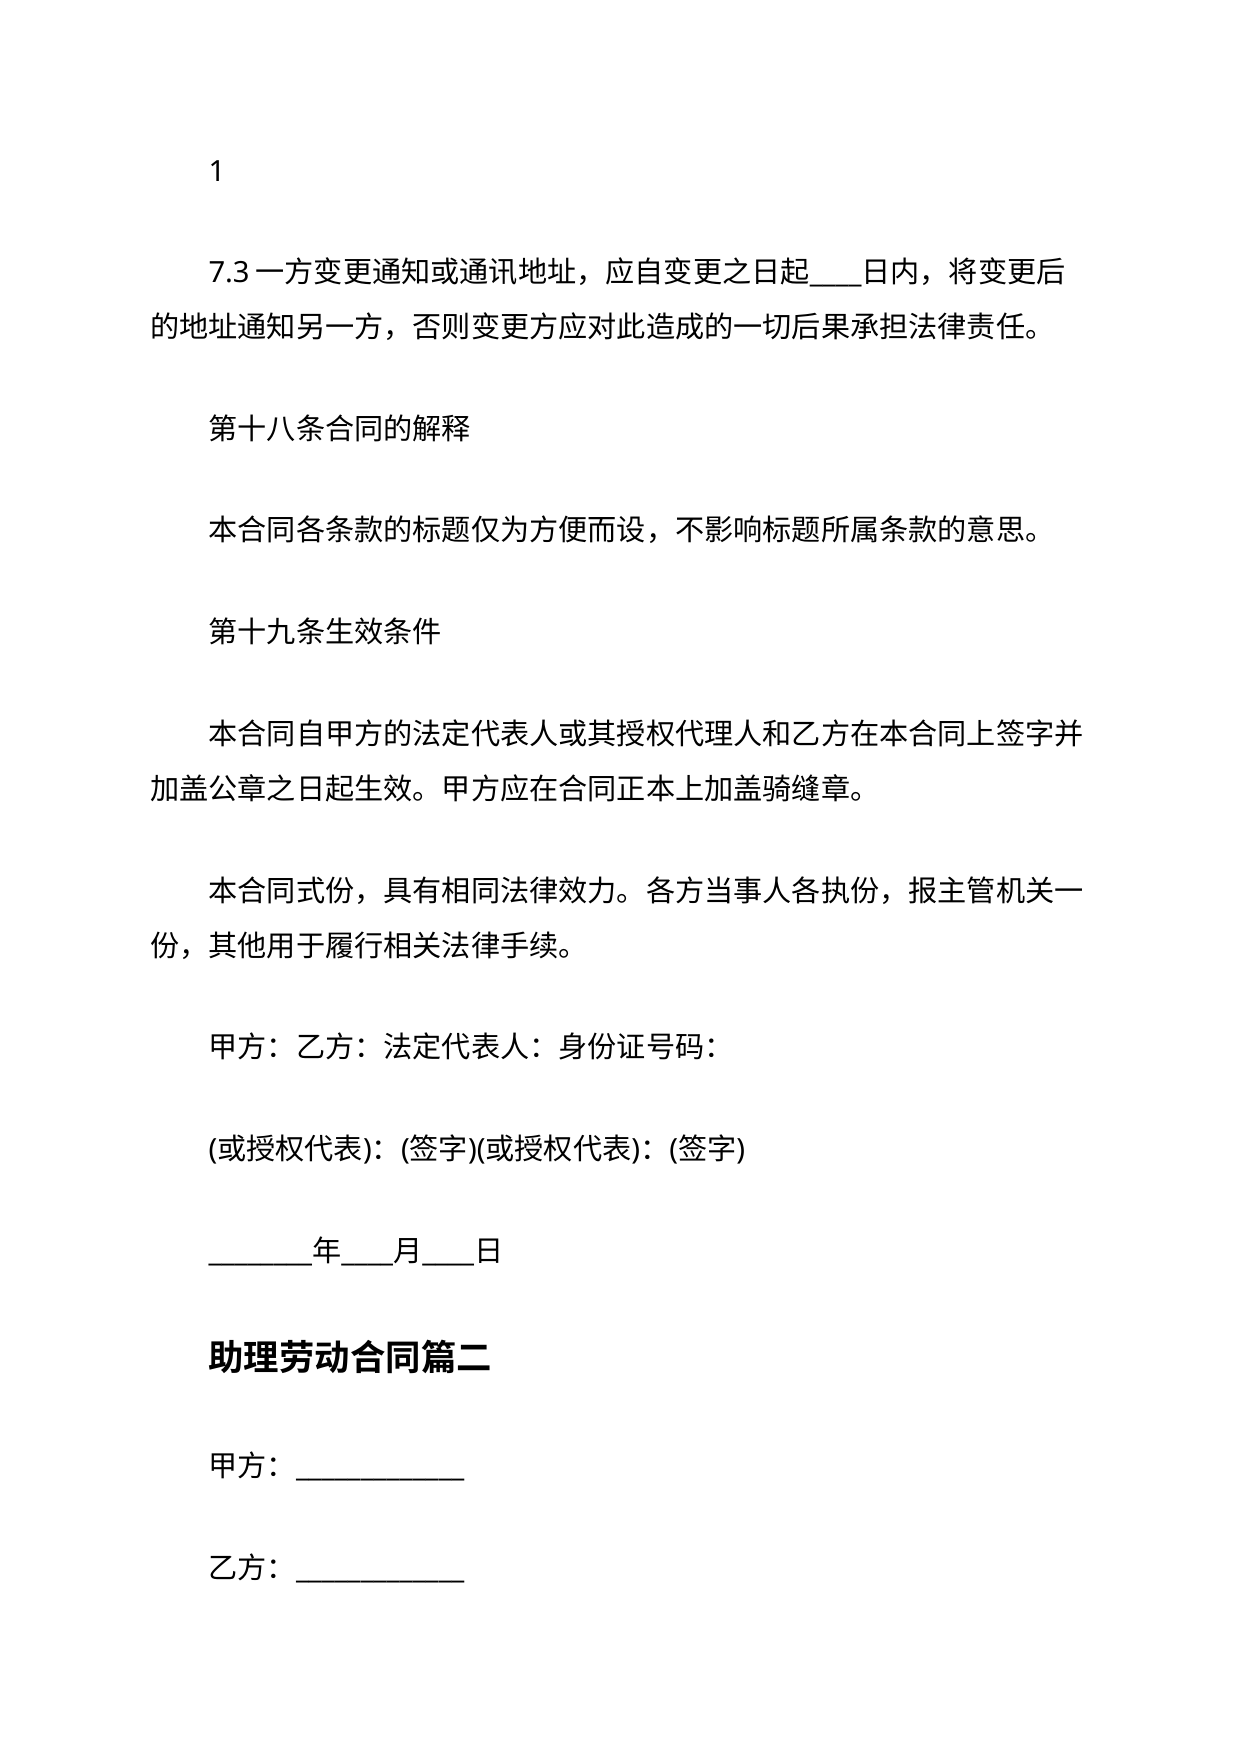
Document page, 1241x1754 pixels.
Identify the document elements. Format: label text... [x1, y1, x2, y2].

text 甲方：_____________ [150, 1443, 1090, 1485]
text 乙方：_____________ [150, 1545, 1090, 1587]
text (或授权代表)：(签字)(或授权代表)：(签字) [150, 1126, 1090, 1168]
text 7.3一方变更通知或通讯地址，应自变更之日起____日内，将变更后的地址通知另一方，否则变更方应对此造成的一切后果承担法律责任。 [150, 248, 1090, 346]
text 第十九条生效条件 [150, 609, 1090, 651]
text 本合同各条款的标题仅为方便而设，不影响标题所属条款的意思。 [150, 507, 1090, 549]
text 助理劳动合同篇二 [150, 1329, 1090, 1381]
text 本合同式份，具有相同法律效力。各方当事人各执份，报主管机关一份，其他用于履行相关法律手续。 [150, 867, 1090, 964]
text 本合同自甲方的法定代表人或其授权代理人和乙方在本合同上签字并加盖公章之日起生效。甲方应在合同正本上加盖骑缝章。 [150, 711, 1090, 808]
text 1 [150, 150, 1090, 190]
text 甲方：乙方：法定代表人：身份证号码： [150, 1024, 1090, 1066]
text ________年____月____日 [150, 1228, 1090, 1270]
text 第十八条合同的解释 [150, 405, 1090, 447]
